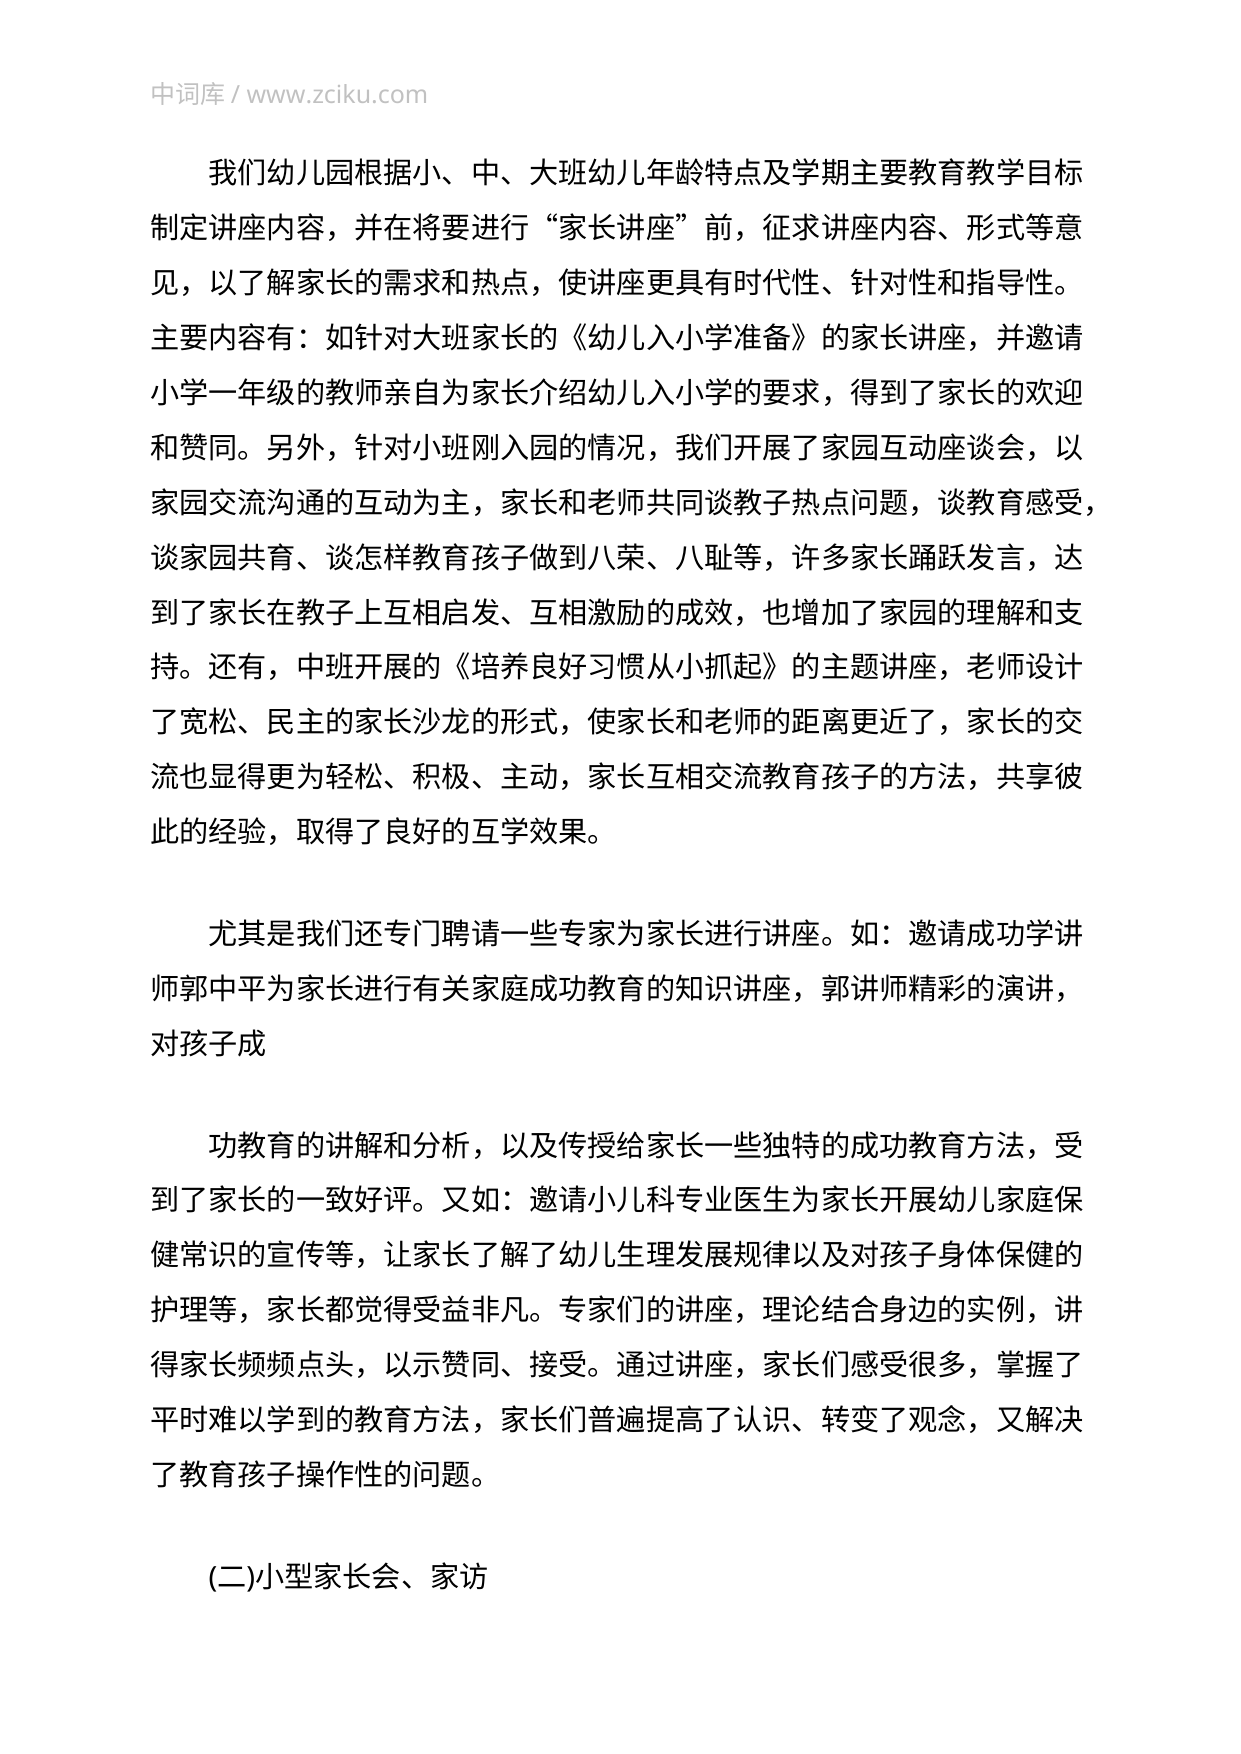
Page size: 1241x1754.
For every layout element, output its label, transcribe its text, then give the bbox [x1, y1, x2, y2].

text (二)小型家长会、家访 [150, 1553, 1090, 1596]
text 我们幼儿园根据小、中、大班幼儿年龄特点及学期主要教育教学目标制定讲座内容，并在将要进行“家长讲座”前，征求讲座内容、形式等意见，以了解家长的需求和热点，使讲座更具有时代性、针对性和指导性。主要内容有：如针对大班家长的《幼儿入小学准备》的家长讲座，并邀请小学一年级的教师亲自为家长介绍幼儿入小学的要求，得到了家长的欢迎和赞同。另外，针对小班刚入园的情况，我们开展了家园互动座谈会，以家园交流沟通的互动为主，家长和老师共同谈教子热点问题，谈教育感受，谈家园共育、谈怎样教育孩子做到八荣、八耻等，许多家长踊跃发言，达到了家长在教子上互相启发、互相激励的成效，也增加了家园的理解和支持。还有，中班开展的《培养良好习惯从小抓起》的主题讲座，老师设计了宽松、民主的家长沙龙的形式，使家长和老师的距离更近了，家长的交流也显得更为轻松、积极、主动，家长互相交流教育孩子的方法，共享彼此的经验，取得了良好的互学效果。 [150, 150, 1090, 851]
text 尤其是我们还专门聘请一些专家为家长进行讲座。如：邀请成功学讲师郭中平为家长进行有关家庭成功教育的知识讲座，郭讲师精彩的演讲，对孩子成 [150, 911, 1090, 1063]
text 功教育的讲解和分析，以及传授给家长一些独特的成功教育方法，受到了家长的一致好评。又如：邀请小儿科专业医生为家长开展幼儿家庭保健常识的宣传等，让家长了解了幼儿生理发展规律以及对孩子身体保健的护理等，家长都觉得受益非凡。专家们的讲座，理论结合身边的实例，讲得家长频频点头，以示赞同、接受。通过讲座，家长们感受很多，掌握了平时难以学到的教育方法，家长们普遍提高了认识、转变了观念，又解决了教育孩子操作性的问题。 [150, 1122, 1090, 1494]
